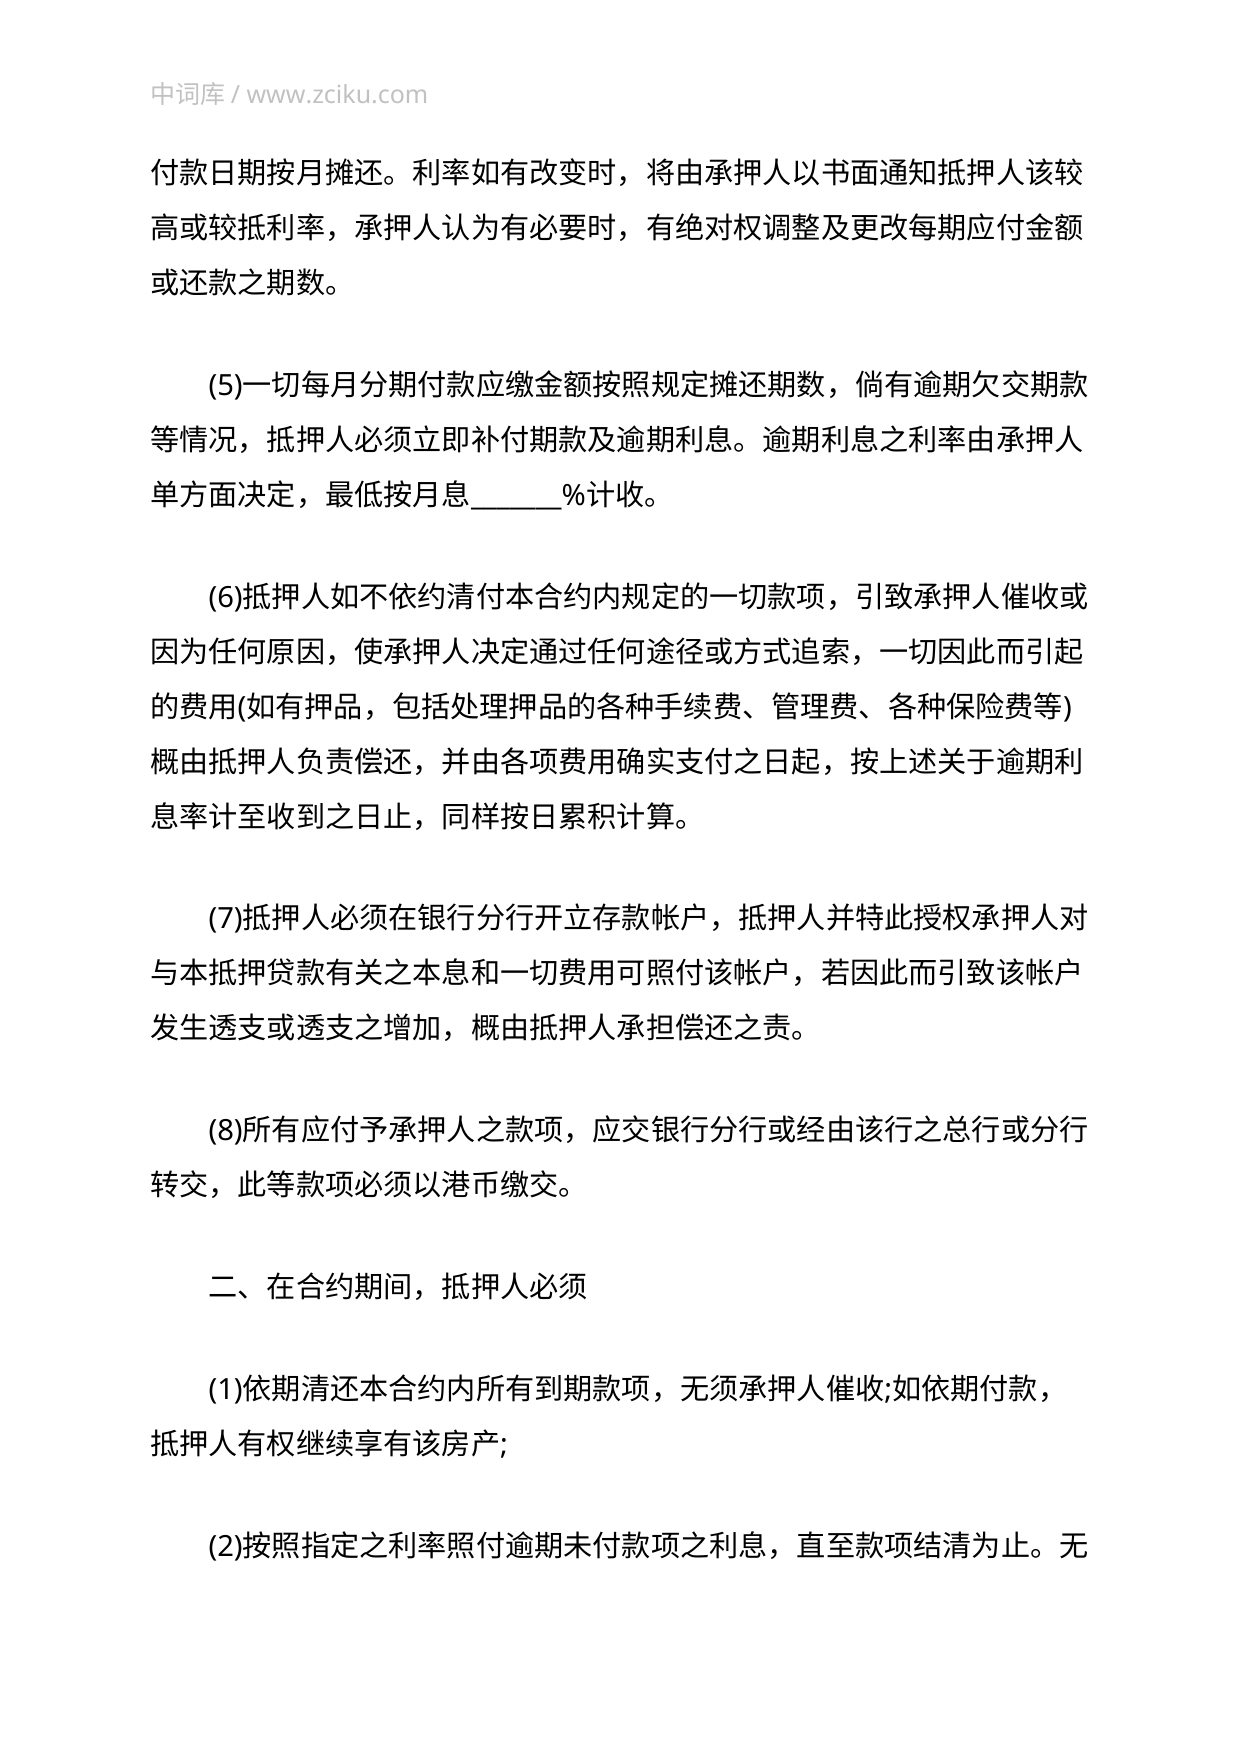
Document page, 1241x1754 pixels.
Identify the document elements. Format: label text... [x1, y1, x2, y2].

text (5)一切每月分期付款应缴金额按照规定摊还期数，倘有逾期欠交期款等情况，抵押人必须立即补付期款及逾期利息。逾期利息之利率由承押人单方面决定，最低按月息_______%计收。 [150, 362, 1090, 514]
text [150, 1522, 1090, 1564]
text 二、在合约期间，抵押人必须 [150, 1263, 1090, 1306]
text (1)依期清还本合约内所有到期款项，无须承押人催收;如依期付款，抵押人有权继续享有该房产; [150, 1365, 1090, 1463]
text (8)所有应付予承押人之款项，应交银行分行或经由该行之总行或分行转交，此等款项必须以港币缴交。 [150, 1107, 1090, 1204]
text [150, 150, 1090, 302]
text (6)抵押人如不依约清付本合约内规定的一切款项，引致承押人催收或因为任何原因，使承押人决定通过任何途径或方式追索，一切因此而引起的费用(如有押品，包括处理押品的各种手续费、管理费、各种保险费等)概由抵押人负责偿还，并由各项费用确实支付之日起，按上述关于逾期利息率计至收到之日止，同样按日累积计算。 [150, 573, 1090, 836]
text (7)抵押人必须在银行分行开立存款帐户，抵押人并特此授权承押人对与本抵押贷款有关之本息和一切费用可照付该帐户，若因此而引致该帐户发生透支或透支之增加，概由抵押人承担偿还之责。 [150, 895, 1090, 1047]
